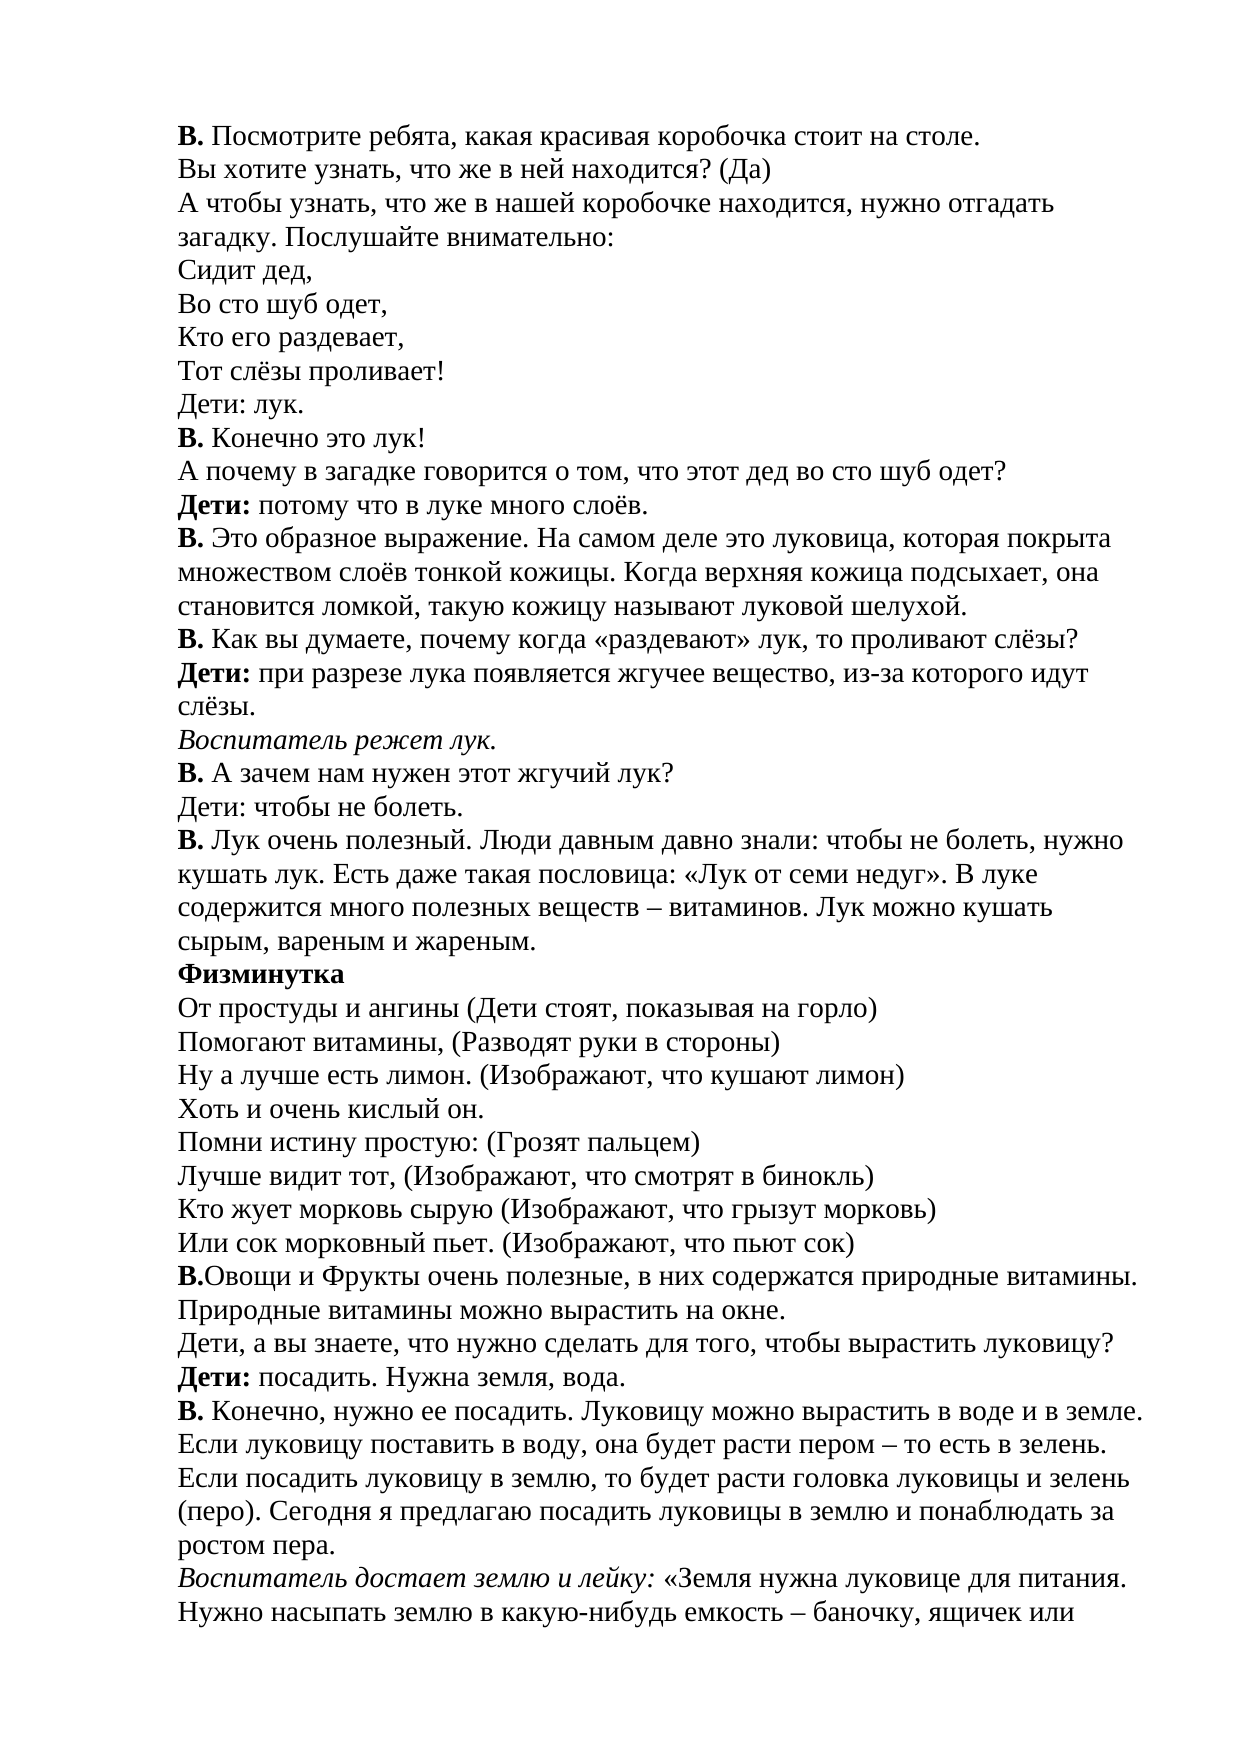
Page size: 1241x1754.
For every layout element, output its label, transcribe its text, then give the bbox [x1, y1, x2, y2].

text В. Конечно, нужно ее посадить. Луковицу можно вырастить в воде и в земле. Если луковицу поставить в воду, она будет расти пером – то есть в зелень. Если посадить луковицу в землю, то будет расти головка луковицы и зелень (перо). Сегодня я предлагаю посадить луковицы в землю и понаблюдать за ростом пера. [177, 1393, 1152, 1560]
text Физминутка [177, 957, 1152, 990]
text А чтобы узнать, что же в нашей коробочке находится, нужно отгадать загадку. Послушайте внимательно: [177, 185, 1152, 252]
text Помогают витамины, (Разводят руки в стороны) [177, 1024, 1152, 1057]
text Помни истину простую: (Грозят пальцем) [177, 1124, 1152, 1158]
text В. Как вы думаете, почему когда «раздевают» лук, то проливают слёзы? [177, 621, 1152, 655]
text Кто его раздевает, [177, 319, 1152, 353]
text В. Это образное выражение. На самом деле это луковица, которая покрыта множеством слоёв тонкой кожицы. Когда верхняя кожица подсыхает, она становится ломкой, такую кожицу называют луковой шелухой. [177, 521, 1152, 621]
text Кто жует морковь сырую (Изображают, что грызут морковь) [177, 1191, 1152, 1225]
text Дети: чтобы не болеть. [177, 789, 1152, 822]
text Или сок морковный пьет. (Изображают, что пьют сок) [177, 1225, 1152, 1258]
text Сидит дед, [177, 252, 1152, 286]
text В. Посмотрите ребята, какая красивая коробочка стоит на столе. [177, 118, 1152, 152]
text Вы хотите узнать, что же в ней находится? (Да) [177, 152, 1152, 185]
text В. А зачем нам нужен этот жгучий лук? [177, 755, 1152, 789]
text Дети: потому что в луке много слоёв. [177, 487, 1152, 521]
text Во сто шуб одет, [177, 286, 1152, 319]
text Лучше видит тот, (Изображают, что смотрят в бинокль) [177, 1158, 1152, 1191]
text А почему в загадке говорится о том, что этот дед во сто шуб одет? [177, 453, 1152, 487]
text Тот слёзы проливает! [177, 353, 1152, 386]
text От простуды и ангины (Дети стоят, показывая на горло) [177, 990, 1152, 1024]
text В.Овощи и Фрукты очень полезные, в них содержатся природные витамины. Природные витамины можно вырастить на окне. [177, 1258, 1152, 1326]
text Дети, а вы знаете, что нужно сделать для того, чтобы вырастить луковицу? Дети: посадить. Нужна земля, вода. [177, 1326, 1152, 1393]
text В. Конечно это лук! [177, 420, 1152, 453]
text Дети: лук. [177, 386, 1152, 420]
text Дети: при разрезе лука появляется жгучее вещество, из-за которого идут слёзы. [177, 655, 1152, 722]
text Ну а лучше есть лимон. (Изображают, что кушают лимон) [177, 1057, 1152, 1091]
text В. Лук очень полезный. Люди давным давно знали: чтобы не болеть, нужно кушать лук. Есть даже такая пословица: «Лук от семи недуг». В луке содержится много полезных веществ – витаминов. Лук можно кушать сырым, вареным и жареным. [177, 822, 1152, 957]
text Хоть и очень кислый он. [177, 1091, 1152, 1124]
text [177, 1560, 1152, 1627]
text Воспитатель режет лук. [177, 722, 1152, 755]
